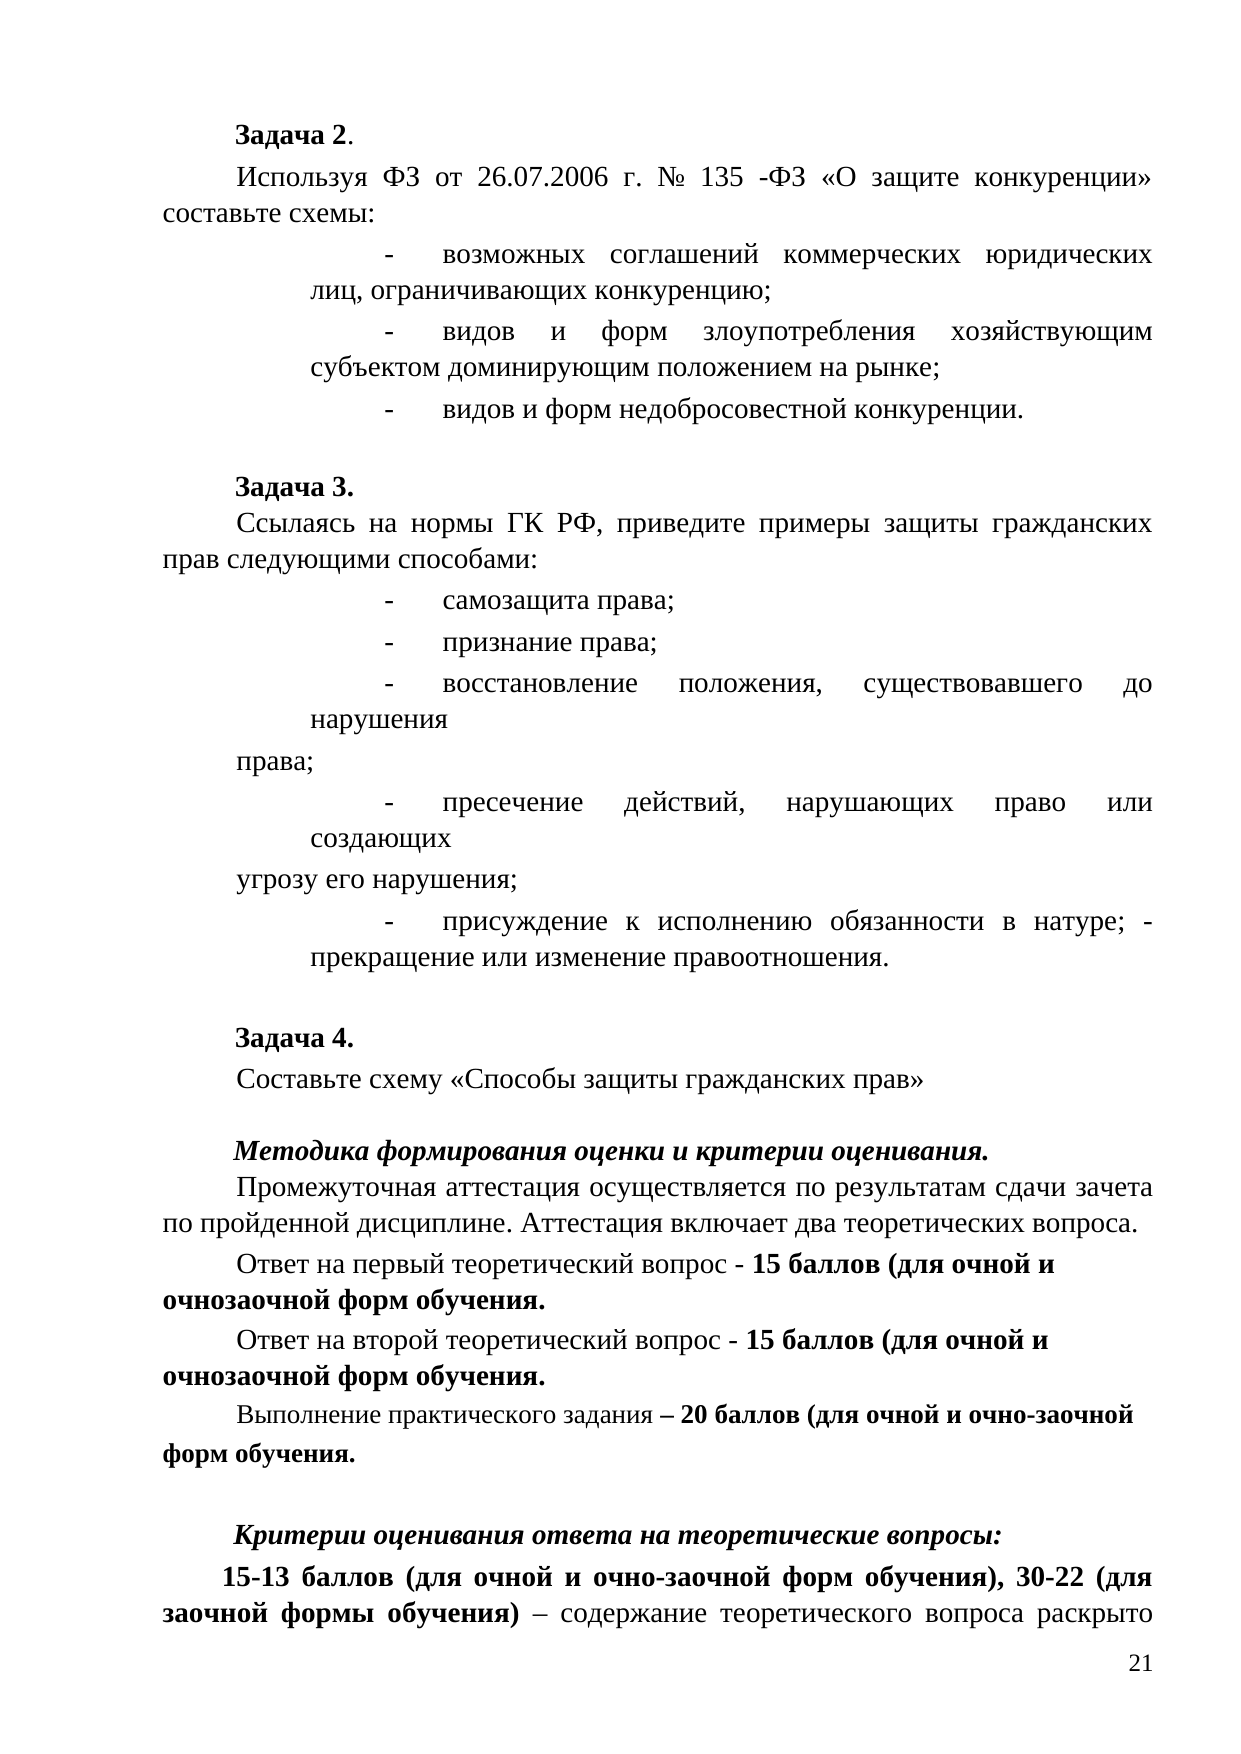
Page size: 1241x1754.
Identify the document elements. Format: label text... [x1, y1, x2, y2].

list восстановление положения, существовавшего до нарушения [310, 665, 1153, 735]
list присуждение к исполнению обязанности в натуре; - прекращение или изменение правоотношения. [310, 903, 1153, 972]
list самозащита права; [310, 582, 1153, 616]
list видов и форм недобросовестной конкуренции. [310, 391, 1153, 424]
list возможных соглашений коммерческих юридических лиц, ограничивающих конкуренцию; [310, 236, 1153, 306]
text Составьте схему «Способы защиты гражданских прав» [236, 1061, 1153, 1094]
list видов и форм злоупотребления хозяйствующим субъектом доминирующим положением на рынке; [310, 313, 1153, 383]
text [162, 1559, 1153, 1628]
text Ответ на первый теоретический вопрос - 15 баллов (для очной и очнозаочной форм обучения. [162, 1246, 1154, 1316]
text Задача 3. [234, 469, 1154, 503]
text Задача 2. [234, 117, 1154, 151]
text Выполнение практического задания – 20 баллов (для очной и очно-заочной форм обучения. [162, 1398, 1154, 1468]
text угрозу его нарушения; [236, 861, 1153, 895]
text Ответ на второй теоретический вопрос - 15 баллов (для очной и очнозаочной форм обучения. [162, 1322, 1154, 1391]
text Критерии оценивания ответа на теоретические вопросы: [233, 1517, 1154, 1551]
text права; [236, 743, 1153, 776]
text Ссылаясь на нормы ГК РФ, приведите примеры защиты гражданских прав следующими способами: [162, 505, 1153, 574]
list пресечение действий, нарушающих право или создающих [310, 784, 1153, 853]
text Задача 4. [234, 1020, 1154, 1053]
text Методика формирования оценки и критерии оценивания. [233, 1133, 1154, 1167]
list признание права; [310, 624, 1153, 657]
text Промежуточная аттестация осуществляется по результатам сдачи зачета по пройденной дисциплине. Аттестация включает два теоретических вопроса. [162, 1169, 1153, 1238]
text Используя ФЗ от 26.07.2006 г. № 135 -ФЗ «О защите конкуренции» составьте схемы: [162, 159, 1153, 228]
